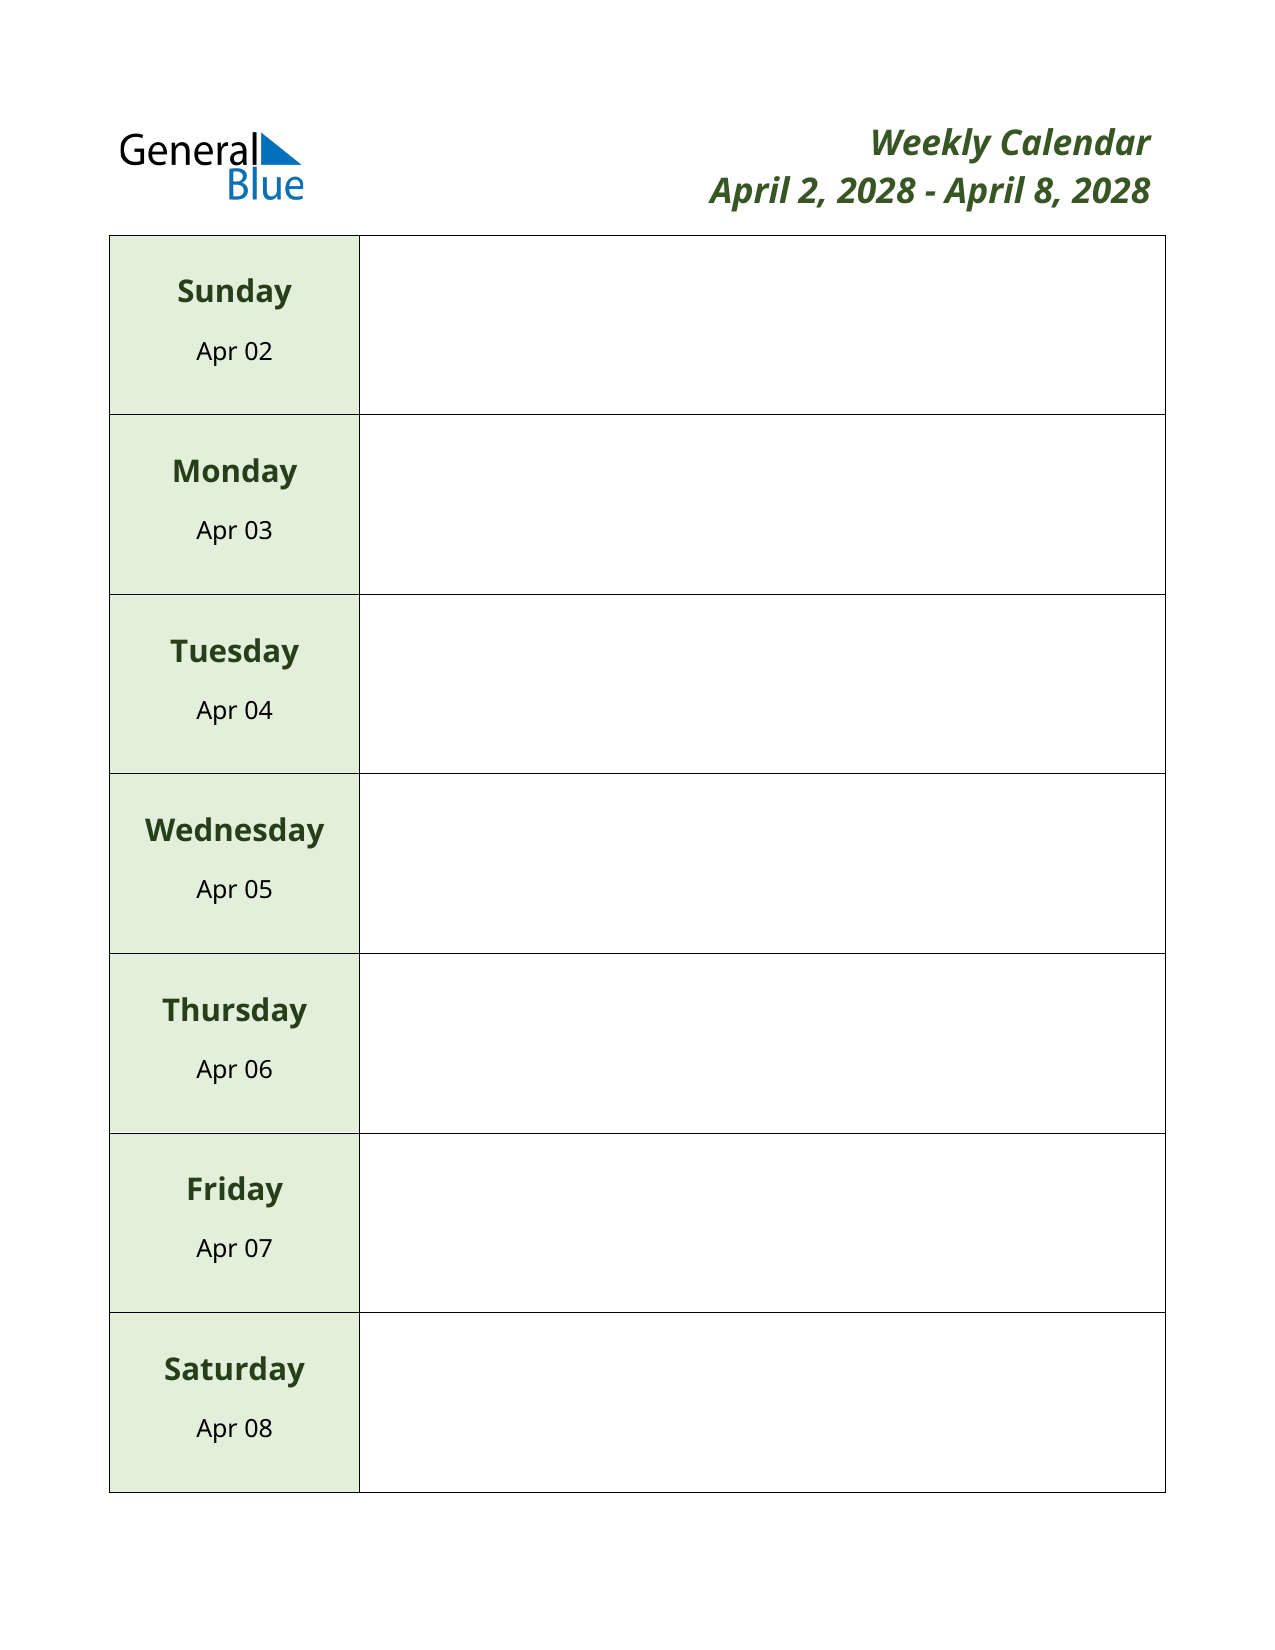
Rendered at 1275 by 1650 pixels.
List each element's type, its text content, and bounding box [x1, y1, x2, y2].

table_cell Sunday Apr 02 [110, 236, 359, 414]
table_cell Saturday Apr 08 [110, 1313, 359, 1492]
table_cell Tuesday Apr 04 [110, 595, 359, 773]
table_cell Wednesday Apr 05 [110, 774, 359, 953]
table_cell [360, 1134, 1165, 1312]
table_cell [360, 954, 1165, 1132]
table_cell [360, 415, 1165, 594]
table_cell [360, 595, 1165, 773]
table_cell Thursday Apr 06 [110, 954, 359, 1132]
table_cell [360, 236, 1165, 414]
table_cell [360, 774, 1165, 953]
table_cell [360, 1313, 1165, 1492]
table_cell Friday Apr 07 [110, 1134, 359, 1312]
table_header [109, 98, 359, 234]
table_header Weekly Calendar April 2, 2028 - April 8, 2028 [360, 98, 1166, 234]
table_cell Monday Apr 03 [110, 415, 359, 594]
picture [120, 132, 304, 200]
